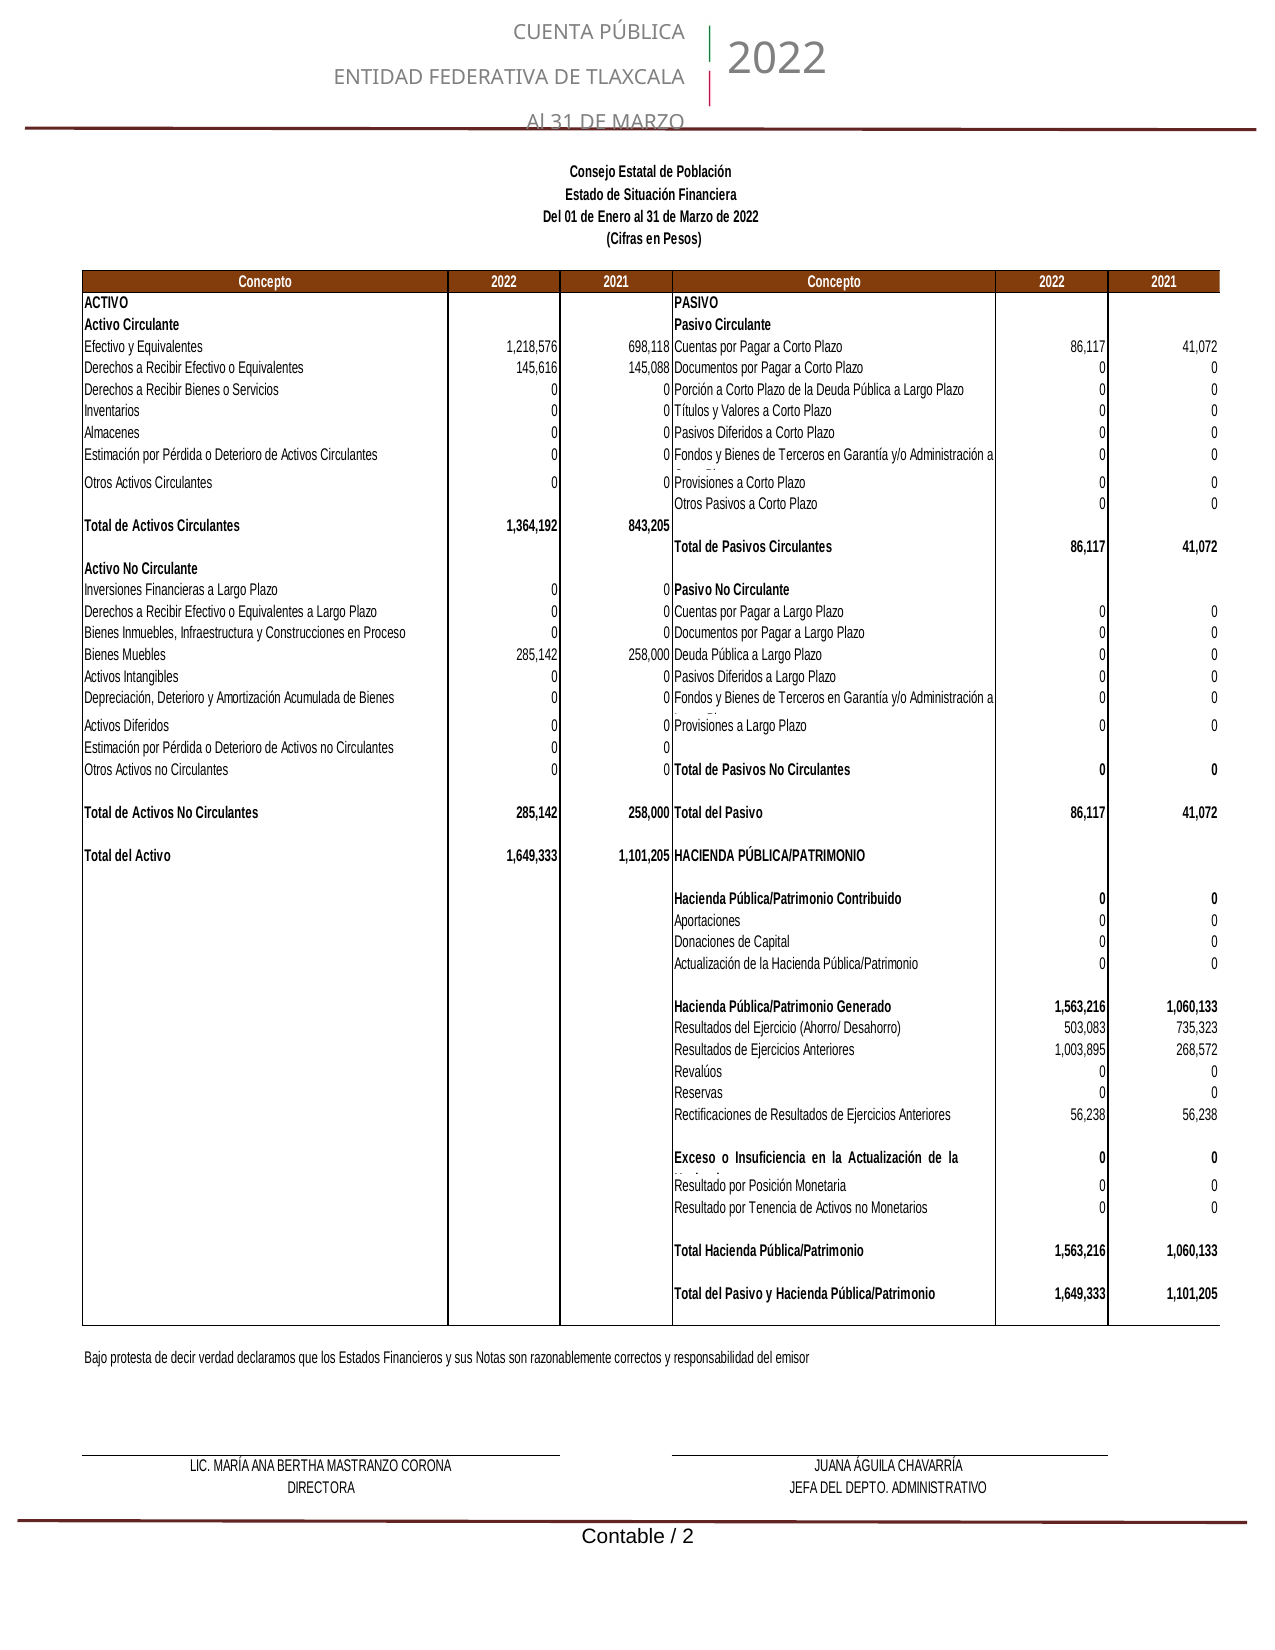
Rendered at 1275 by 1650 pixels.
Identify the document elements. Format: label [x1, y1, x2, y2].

picture [702, 14, 723, 110]
